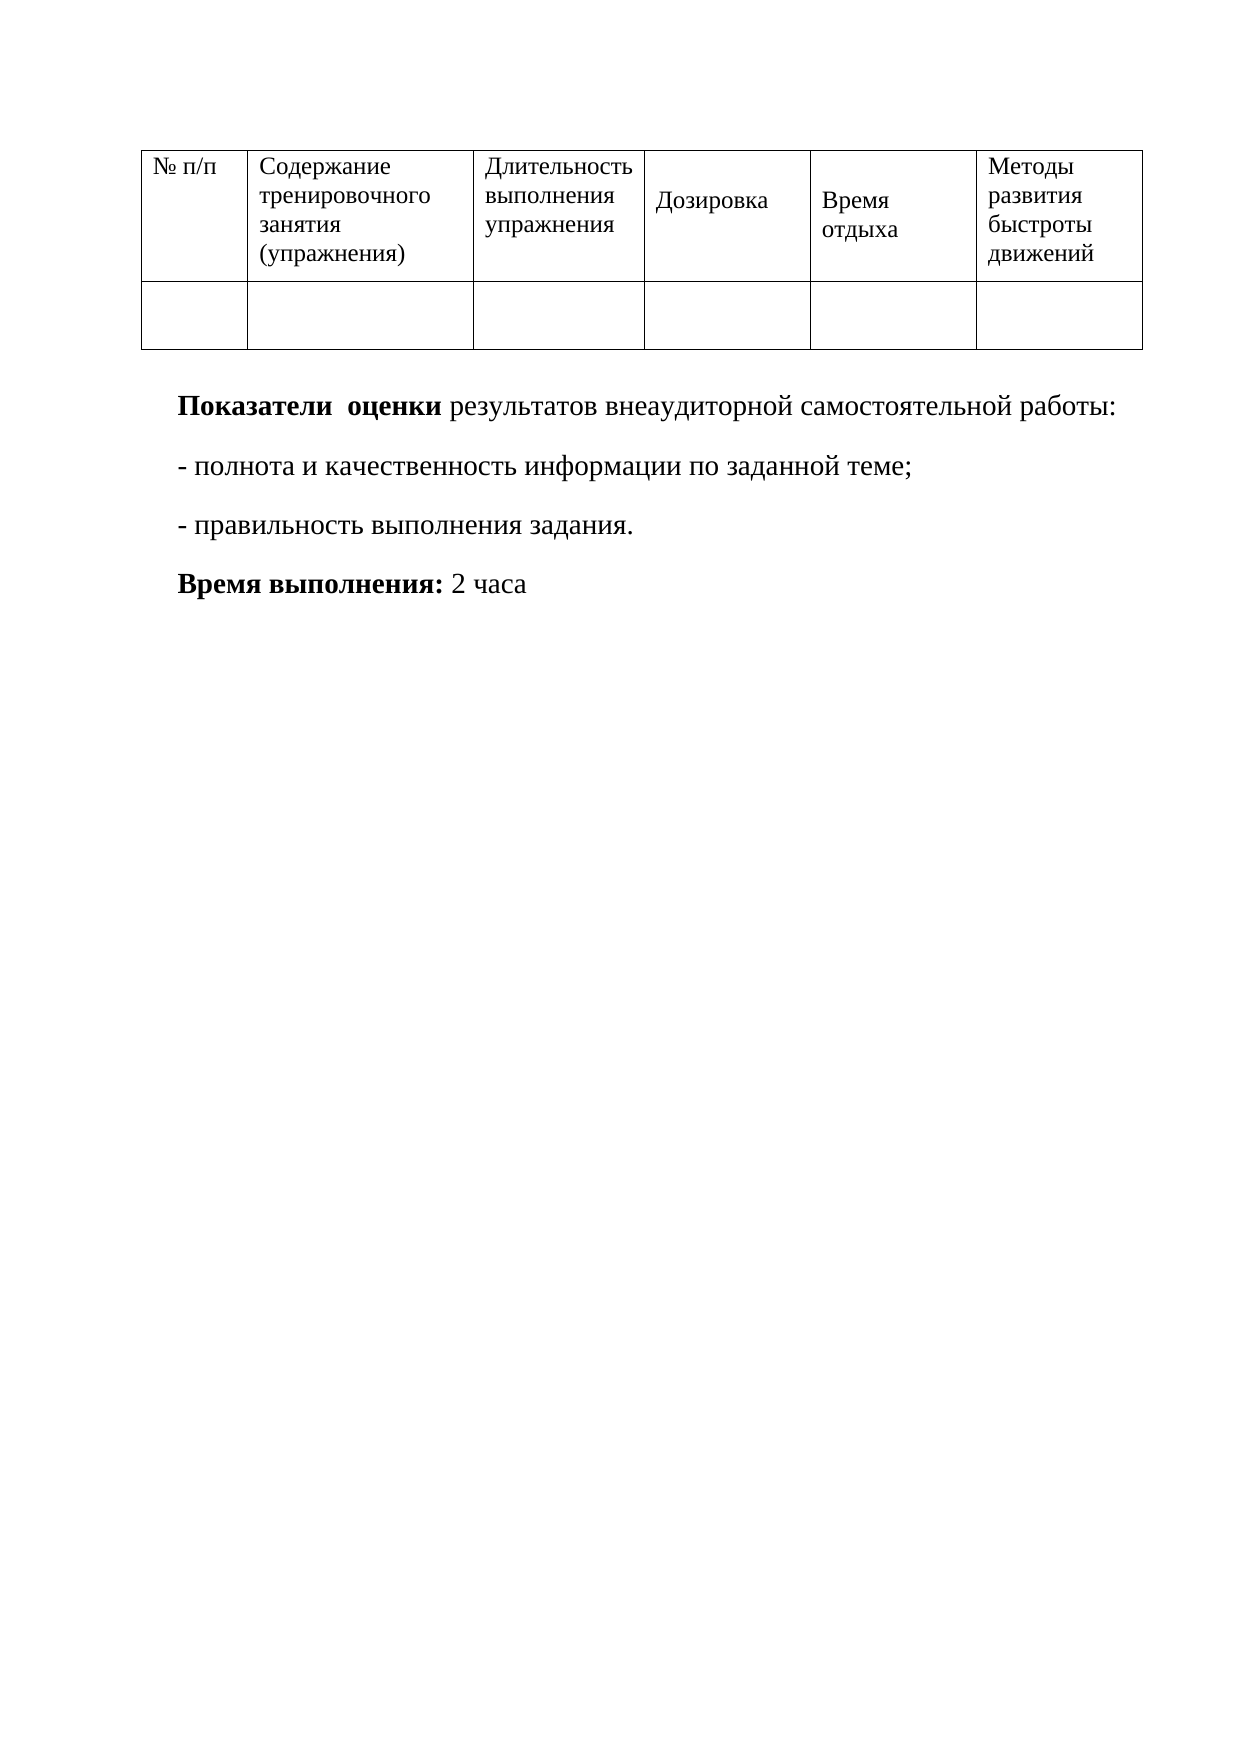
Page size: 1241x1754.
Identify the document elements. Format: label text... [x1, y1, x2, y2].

table_header Содержание тренировочного занятия (упражнения) [248, 151, 473, 281]
table_cell [645, 282, 810, 349]
table_header Время отдыха [811, 151, 976, 281]
text - полнота и качественность информации по заданной теме; [177, 448, 1152, 481]
table_cell [248, 282, 473, 349]
text Время выполнения: 2 часа [177, 567, 1152, 600]
table_header Методы развития быстроты движений [977, 151, 1142, 281]
text Показатели оценки результатов внеаудиторной самостоятельной работы: [177, 388, 1152, 422]
table_cell [977, 282, 1142, 349]
table_cell [142, 282, 247, 349]
table_cell [811, 282, 976, 349]
table_header Дозировка [645, 151, 810, 281]
table_cell [474, 282, 644, 349]
table_header № п/п [142, 151, 247, 281]
text - правильность выполнения задания. [177, 507, 1152, 541]
table_header Длительность выполнения упражнения [474, 151, 644, 281]
